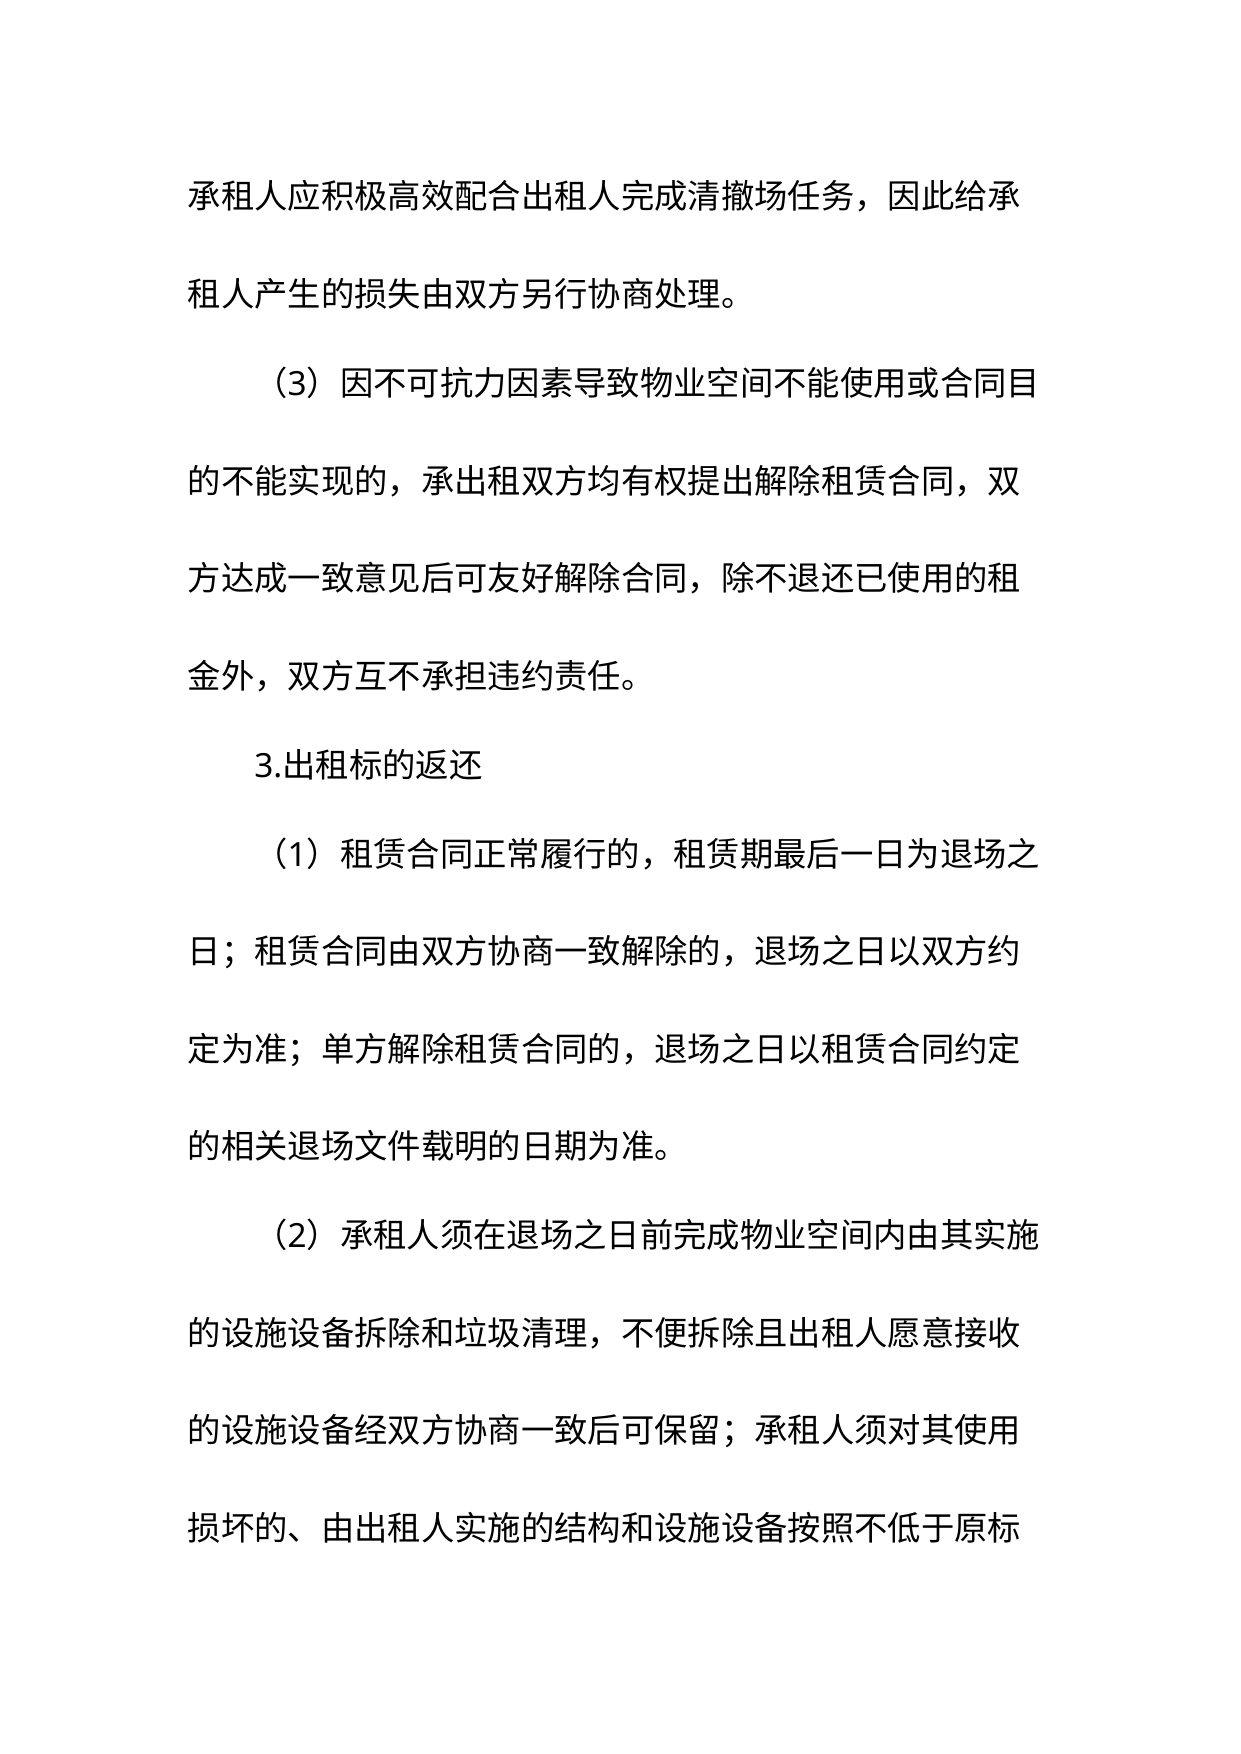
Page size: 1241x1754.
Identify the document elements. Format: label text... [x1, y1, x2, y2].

text （1）租赁合同正常履行的，租赁期最后一日为退场之日；租赁合同由双方协商一致解除的，退场之日以双方约定为准；单方解除租赁合同的，退场之日以租赁合同约定的相关退场文件载明的日期为准。 [187, 819, 1048, 1177]
text 3.出租标的返还 [187, 730, 1048, 795]
text （3）因不可抗力因素导致物业空间不能使用或合同目的不能实现的，承出租双方均有权提出解除租赁合同，双方达成一致意见后可友好解除合同，除不退还已使用的租金外，双方互不承担违约责任。 [187, 348, 1048, 706]
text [187, 162, 1048, 324]
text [187, 1201, 1048, 1558]
